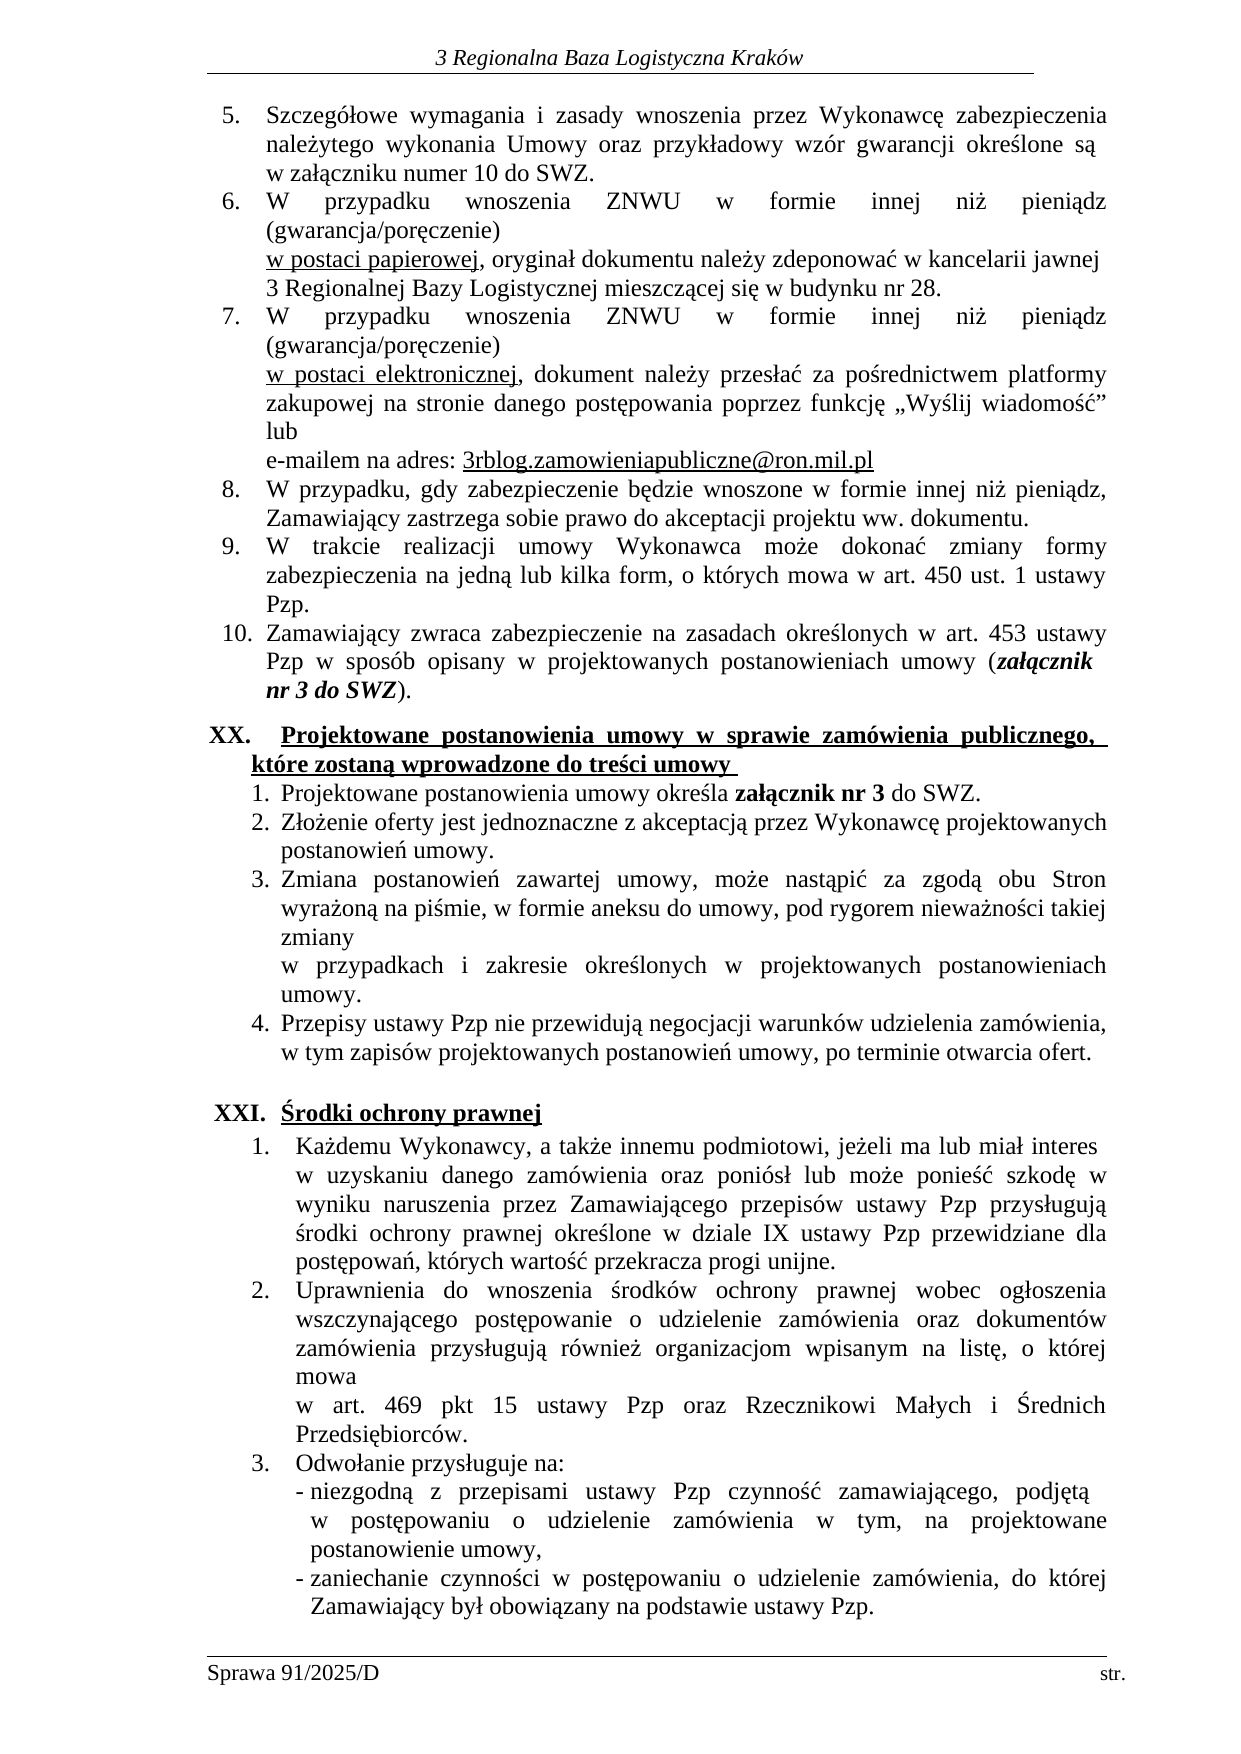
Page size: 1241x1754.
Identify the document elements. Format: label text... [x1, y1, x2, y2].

list W przypadku, gdy zabezpieczenie będzie wnoszone w formie innej niż pieniądz, Zamawiający zastrzega sobie prawo do akceptacji projektu ww. dokumentu. [222, 474, 1107, 531]
list zaniechanie czynności w postępowaniu o udzielenie zamówienia, do której Zamawiający był obowiązany na podstawie ustawy Pzp. [295, 1563, 1107, 1620]
list Szczegółowe wymagania i zasady wnoszenia przez Wykonawcę zabezpieczenia należytego wykonania Umowy oraz przykładowy wzór gwarancji określone są w załączniku numer 10 do SWZ. [222, 100, 1107, 186]
list Zamawiający zwraca zabezpieczenie na zasadach określonych w art. 453 ustawy Pzp w sposób opisany w projektowanych postanowieniach umowy (załącznik nr 3 do SWZ). [222, 618, 1107, 704]
list W trakcie realizacji umowy Wykonawca może dokonać zmiany formy zabezpieczenia na jedną lub kilka form, o których mowa w art. 450 ust. 1 ustawy Pzp. [222, 531, 1107, 618]
list Każdemu Wykonawcy, a także innemu podmiotowi, jeżeli ma lub miał interes w uzyskaniu danego zamówienia oraz poniósł lub może ponieść szkodę w wyniku naruszenia przez Zamawiającego przepisów ustawy Pzp przysługują środki ochrony prawnej określone w dziale IX ustawy Pzp przewidziane dla postępowań, których wartość przekracza progi unijne. [251, 1131, 1107, 1275]
list Uprawnienia do wnoszenia środków ochrony prawnej wobec ogłoszenia wszczynającego postępowanie o udzielenie zamówienia oraz dokumentów zamówienia przysługują również organizacjom wpisanym na listę, o której mowa w art. 469 pkt 15 ustawy Pzp oraz Rzecznikowi Małych i Średnich Przedsiębiorców. [251, 1275, 1107, 1448]
list Odwołanie przysługuje na: [251, 1448, 1107, 1476]
list Przepisy ustawy Pzp nie przewidują negocjacji warunków udzielenia zamówienia, w tym zapisów projektowanych postanowień umowy, po terminie otwarcia ofert. [251, 1008, 1107, 1065]
list W przypadku wnoszenia ZNWU w formie innej niż pieniądz (gwarancja/poręczenie) w postaci papierowej, oryginał dokumentu należy zdeponować w kancelarii jawnej 3 Regionalnej Bazy Logistycznej mieszczącej się w budynku nr 28. [222, 186, 1107, 301]
list Złożenie oferty jest jednoznaczne z akceptacją przez Wykonawcę projektowanych postanowień umowy. [251, 807, 1107, 864]
list W przypadku wnoszenia ZNWU w formie innej niż pieniądz (gwarancja/poręczenie) w postaci elektronicznej, dokument należy przesłać za pośrednictwem platformy zakupowej na stronie danego postępowania poprzez funkcję „Wyślij wiadomość” lub e-mailem na adres: 3rblog.zamowieniapubliczne@ron.mil.pl [222, 301, 1107, 474]
list Środki ochrony prawnej [251, 1098, 1107, 1127]
list Projektowane postanowienia umowy w sprawie zamówienia publicznego, które zostaną wprowadzone do treści umowy [251, 720, 1107, 778]
list niezgodną z przepisami ustawy Pzp czynność zamawiającego, podjętą w postępowaniu o udzielenie zamówienia w tym, na projektowane postanowienie umowy, [295, 1476, 1107, 1563]
list Zmiana postanowień zawartej umowy, może nastąpić za zgodą obu Stron wyrażoną na piśmie, w formie aneksu do umowy, pod rygorem nieważności takiej zmiany w przypadkach i zakresie określonych w projektowanych postanowieniach umowy. [251, 864, 1107, 1008]
list Projektowane postanowienia umowy określa załącznik nr 3 do SWZ. [251, 778, 1107, 807]
